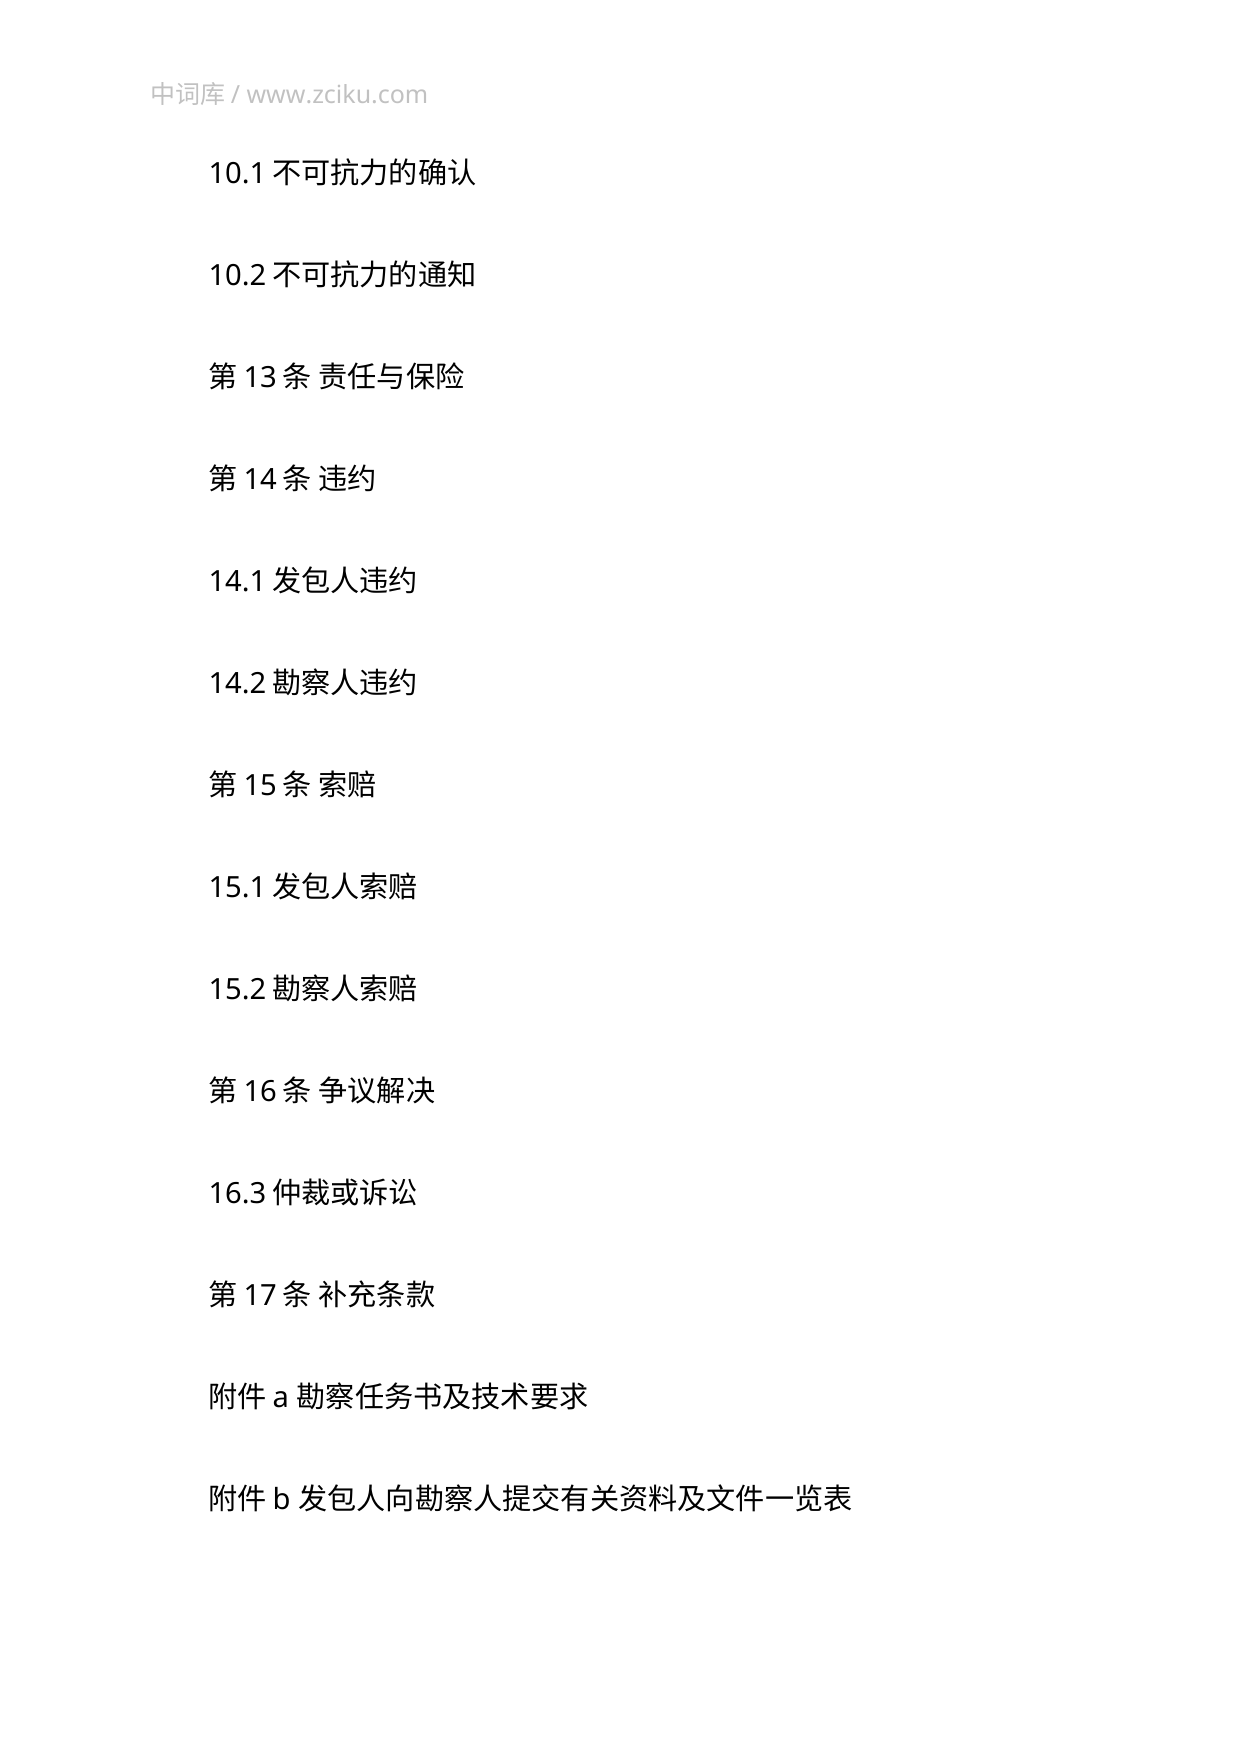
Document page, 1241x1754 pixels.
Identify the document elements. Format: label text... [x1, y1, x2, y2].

text 14.2勘察人违约 [150, 660, 1090, 702]
text 15.1发包人索赔 [150, 864, 1090, 906]
text 16.3仲裁或诉讼 [150, 1170, 1090, 1212]
text 第14条 违约 [150, 456, 1090, 498]
text 附件b 发包人向勘察人提交有关资料及文件一览表 [150, 1476, 1090, 1518]
text 第17条 补充条款 [150, 1272, 1090, 1314]
text 10.1不可抗力的确认 [150, 150, 1090, 192]
text 附件a 勘察任务书及技术要求 [150, 1374, 1090, 1416]
text 第16条 争议解决 [150, 1068, 1090, 1110]
text 第15条 索赔 [150, 762, 1090, 804]
text 第13条 责任与保险 [150, 354, 1090, 396]
text 10.2不可抗力的通知 [150, 252, 1090, 294]
text 14.1发包人违约 [150, 558, 1090, 600]
text 15.2勘察人索赔 [150, 966, 1090, 1008]
